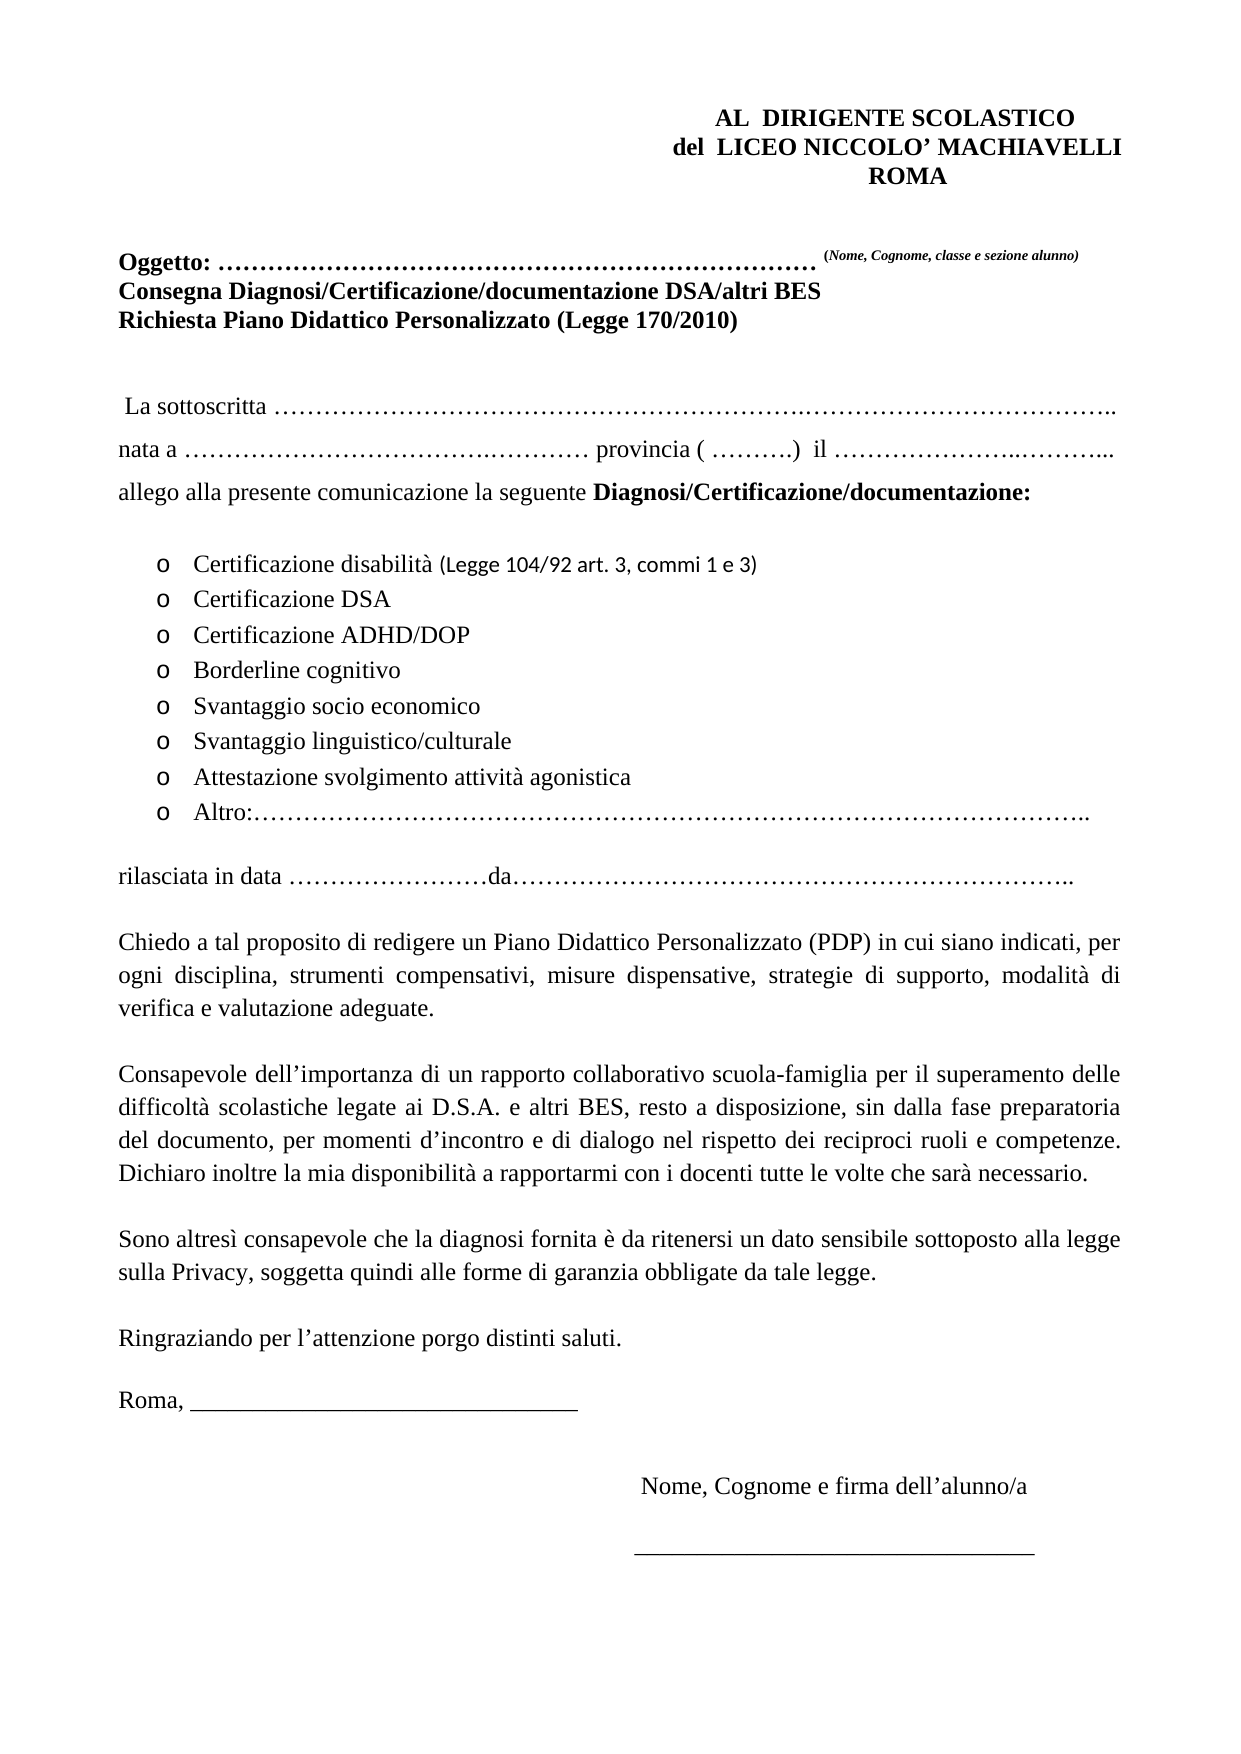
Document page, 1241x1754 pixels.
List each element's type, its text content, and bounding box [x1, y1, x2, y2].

text Consegna Diagnosi/Certificazione/documentazione DSA/altri BES [118, 276, 1122, 305]
text Consapevole dell’importanza di un rapporto collaborativo scuola-famiglia per il superamento delle difficoltà scolastiche legate ai D.S.A. e altri BES, resto a disposizione, sin dalla fase preparatoria del documento, per momenti d’incontro e di dialogo nel rispetto dei reciproci ruoli e competenze. Dichiaro inoltre la mia disponibilità a rapportarmi con i docenti tutte le volte che sarà necessario. [118, 1059, 1122, 1187]
text Richiesta Piano Didattico Personalizzato (Legge 170/2010) [118, 305, 1122, 333]
list Altro:……………………………………………………………………………………….. [156, 797, 1122, 828]
text rilasciata in data ……………………da………………………………………………………….. [118, 861, 1122, 890]
list Borderline cognitivo [156, 655, 1122, 686]
list Attestazione svolgimento attività agonistica [156, 762, 1122, 792]
text Ringraziando per l’attenzione porgo distinti saluti. [118, 1323, 1122, 1352]
text nata a ……………………………….………… provincia ( ……….) il …………………..………... [118, 434, 1122, 463]
text ________________________________ [561, 1529, 1122, 1558]
text allego alla presente comunicazione la seguente Diagnosi/Certificazione/documentazione: [118, 477, 1122, 506]
list Svantaggio socio economico [156, 691, 1122, 722]
list Certificazione ADHD/DOP [156, 620, 1122, 651]
text La sottoscritta ……………………………………………………….……………………………….. [118, 391, 1122, 420]
list Certificazione disabilità (Legge 104/92 art. 3, commi 1 e 3) [156, 549, 1122, 580]
text Roma, _______________________________ [118, 1385, 1122, 1414]
text Oggetto: ……………………………………………………………… (Nome, Cognome, classe e sezione alunno) [118, 247, 1122, 276]
list Svantaggio linguistico/culturale [156, 726, 1122, 757]
text Sono altresì consapevole che la diagnosi fornita è da ritenersi un dato sensibile sottoposto alla legge sulla Privacy, soggetta quindi alle forme di garanzia obbligate da tale legge. [118, 1224, 1122, 1286]
text Nome, Cognome e firma dell’alunno/a [561, 1471, 1122, 1500]
text ROMA [118, 161, 1122, 190]
text del LICEO NICCOLO’ MACHIAVELLI [118, 132, 1122, 161]
list Certificazione DSA [156, 584, 1122, 615]
text AL DIRIGENTE SCOLASTICO [118, 103, 1122, 132]
text Chiedo a tal proposito di redigere un Piano Didattico Personalizzato (PDP) in cui siano indicati, per ogni disciplina, strumenti compensativi, misure dispensative, strategie di supporto, modalità di verifica e valutazione adeguate. [118, 927, 1122, 1022]
